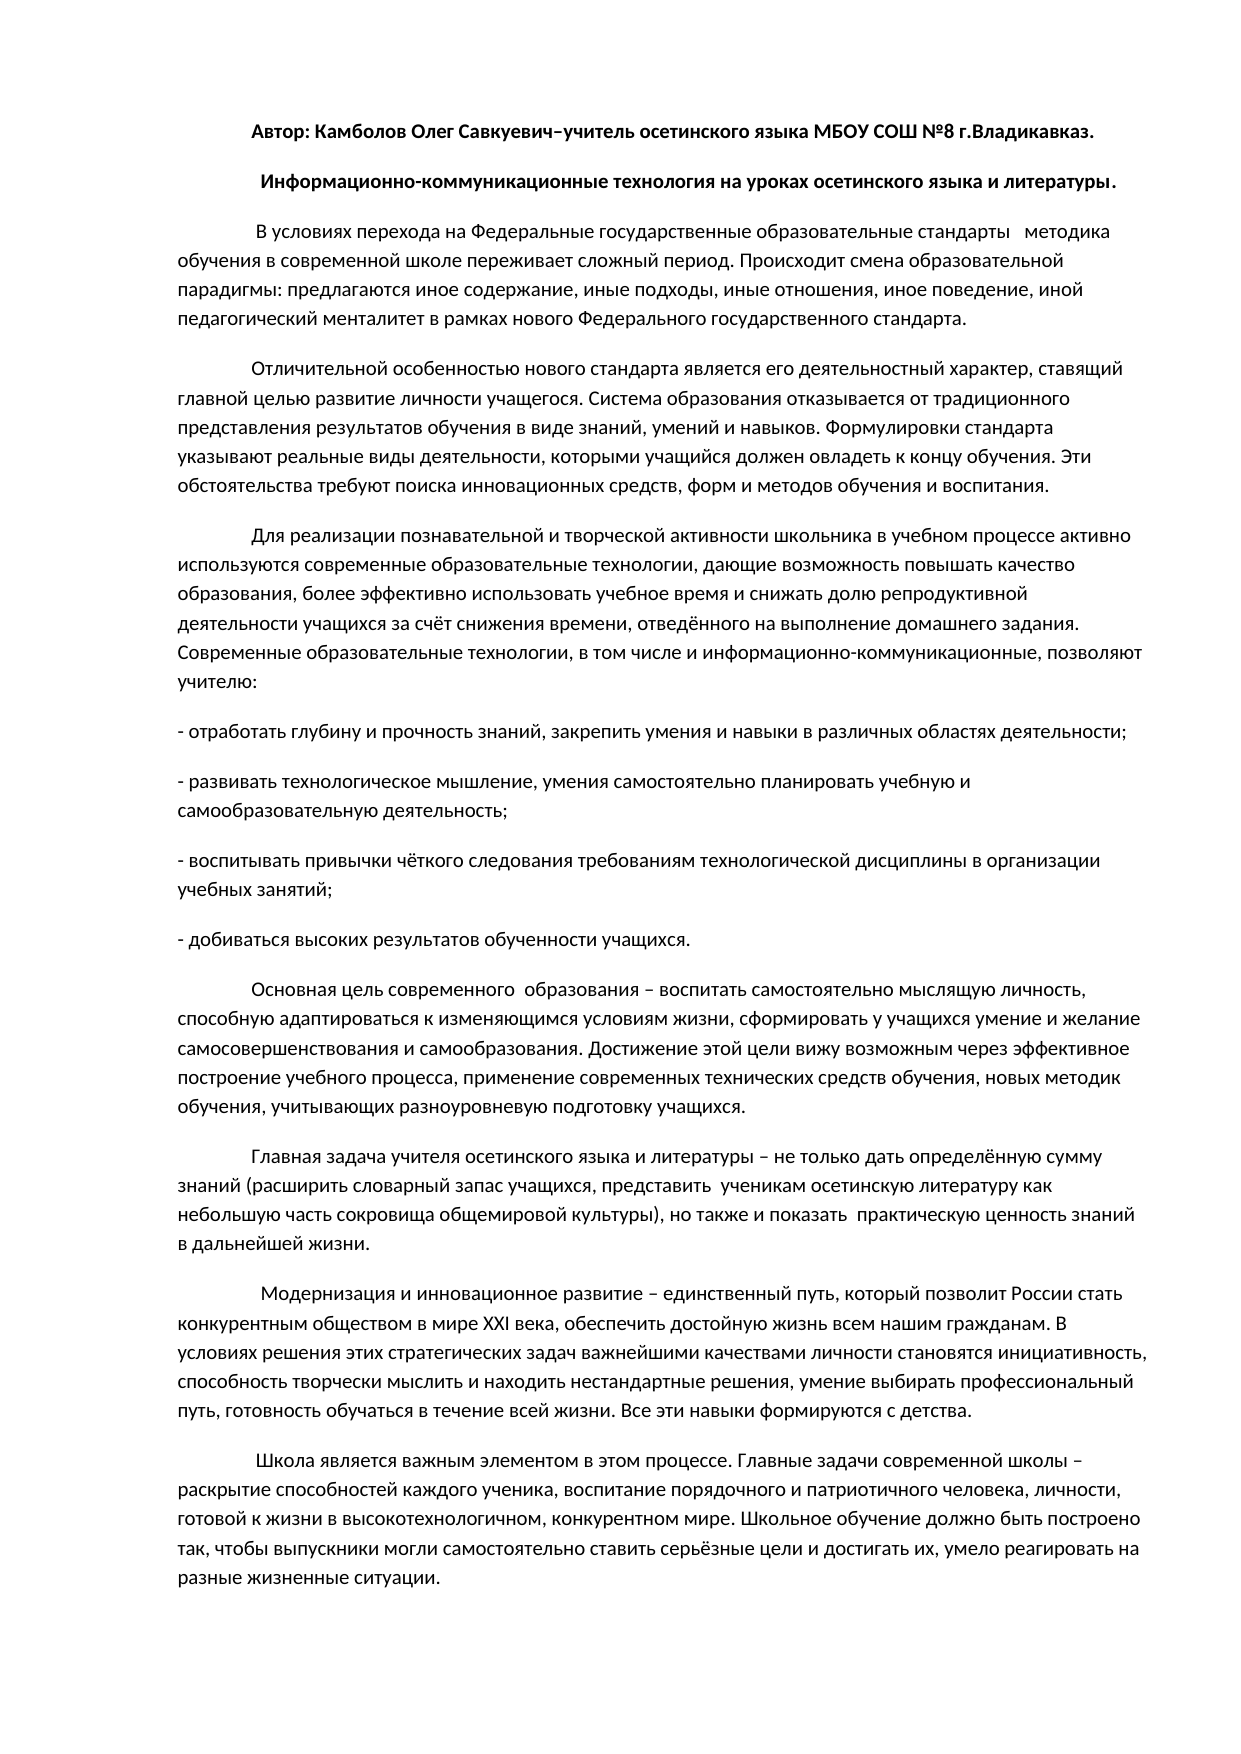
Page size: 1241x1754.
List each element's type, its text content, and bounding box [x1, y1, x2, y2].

text Школа является важным элементом в этом процессе. Главные задачи современной школы – раскрытие способностей каждого ученика, воспитание порядочного и патриотичного человека, личности, готовой к жизни в высокотехнологичном, конкурентном мире. Школьное обучение должно быть построено так, чтобы выпускники могли самостоятельно ставить серьёзные цели и достигать их, умело реагировать на разные жизненные ситуации. [177, 1447, 1152, 1589]
text Главная задача учителя осетинского языка и литературы – не только дать определённую сумму знаний (расширить словарный запас учащихся, представить ученикам осетинскую литературу как небольшую часть сокровища общемировой культуры), но также и показать практическую ценность знаний в дальнейшей жизни. [177, 1143, 1152, 1256]
text Основная цель современного образования – воспитать самостоятельно мыслящую личность, способную адаптироваться к изменяющимся условиям жизни, сформировать у учащихся умение и желание самосовершенствования и самообразования. Достижение этой цели вижу возможным через эффективное построение учебного процесса, применение современных технических средств обучения, новых методик обучения, учитывающих разноуровневую подготовку учащихся. [177, 976, 1152, 1118]
text - отработать глубину и прочность знаний, закрепить умения и навыки в различных областях деятельности; [177, 718, 1152, 743]
text - развивать технологическое мышление, умения самостоятельно планировать учебную и самообразовательную деятельность; [177, 768, 1152, 823]
text Информационно-коммуникационные технология на уроках осетинского языка и литературы. [177, 168, 1152, 193]
text - добиваться высоких результатов обученности учащихся. [177, 926, 1152, 952]
text Отличительной особенностью нового стандарта является его деятельностный характер, ставящий главной целью развитие личности учащегося. Система образования отказывается от традиционного представления результатов обучения в виде знаний, умений и навыков. Формулировки стандарта указывают реальные виды деятельности, которыми учащийся должен овладеть к концу обучения. Эти обстоятельства требуют поиска инновационных средств, форм и методов обучения и воспитания. [177, 356, 1152, 498]
text Автор: Камболов Олег Савкуевич–учитель осетинского языка МБОУ СОШ №8 г.Владикавказ. [177, 118, 1152, 143]
text - воспитывать привычки чёткого следования требованиям технологической дисциплины в организации учебных занятий; [177, 847, 1152, 902]
text Модернизация и инновационное развитие – единственный путь, который позволит России стать конкурентным обществом в мире XXI века, обеспечить достойную жизнь всем нашим гражданам. В условиях решения этих стратегических задач важнейшими качествами личности становятся инициативность, способность творчески мыслить и находить нестандартные решения, умение выбирать профессиональный путь, готовность обучаться в течение всей жизни. Все эти навыки формируются с детства. [177, 1281, 1152, 1423]
text Для реализации познавательной и творческой активности школьника в учебном процессе активно используются современные образовательные технологии, дающие возможность повышать качество образования, более эффективно использовать учебное время и снижать долю репродуктивной деятельности учащихся за счёт снижения времени, отведённого на выполнение домашнего задания. Современные образовательные технологии, в том числе и информационно-коммуникационные, позволяют учителю: [177, 522, 1152, 693]
text В условиях перехода на Федеральные государственные образовательные стандарты методика обучения в современной школе переживает сложный период. Происходит смена образовательной парадигмы: предлагаются иное содержание, иные подходы, иные отношения, иное поведение, иной педагогический менталитет в рамках нового Федерального государственного стандарта. [177, 218, 1152, 331]
